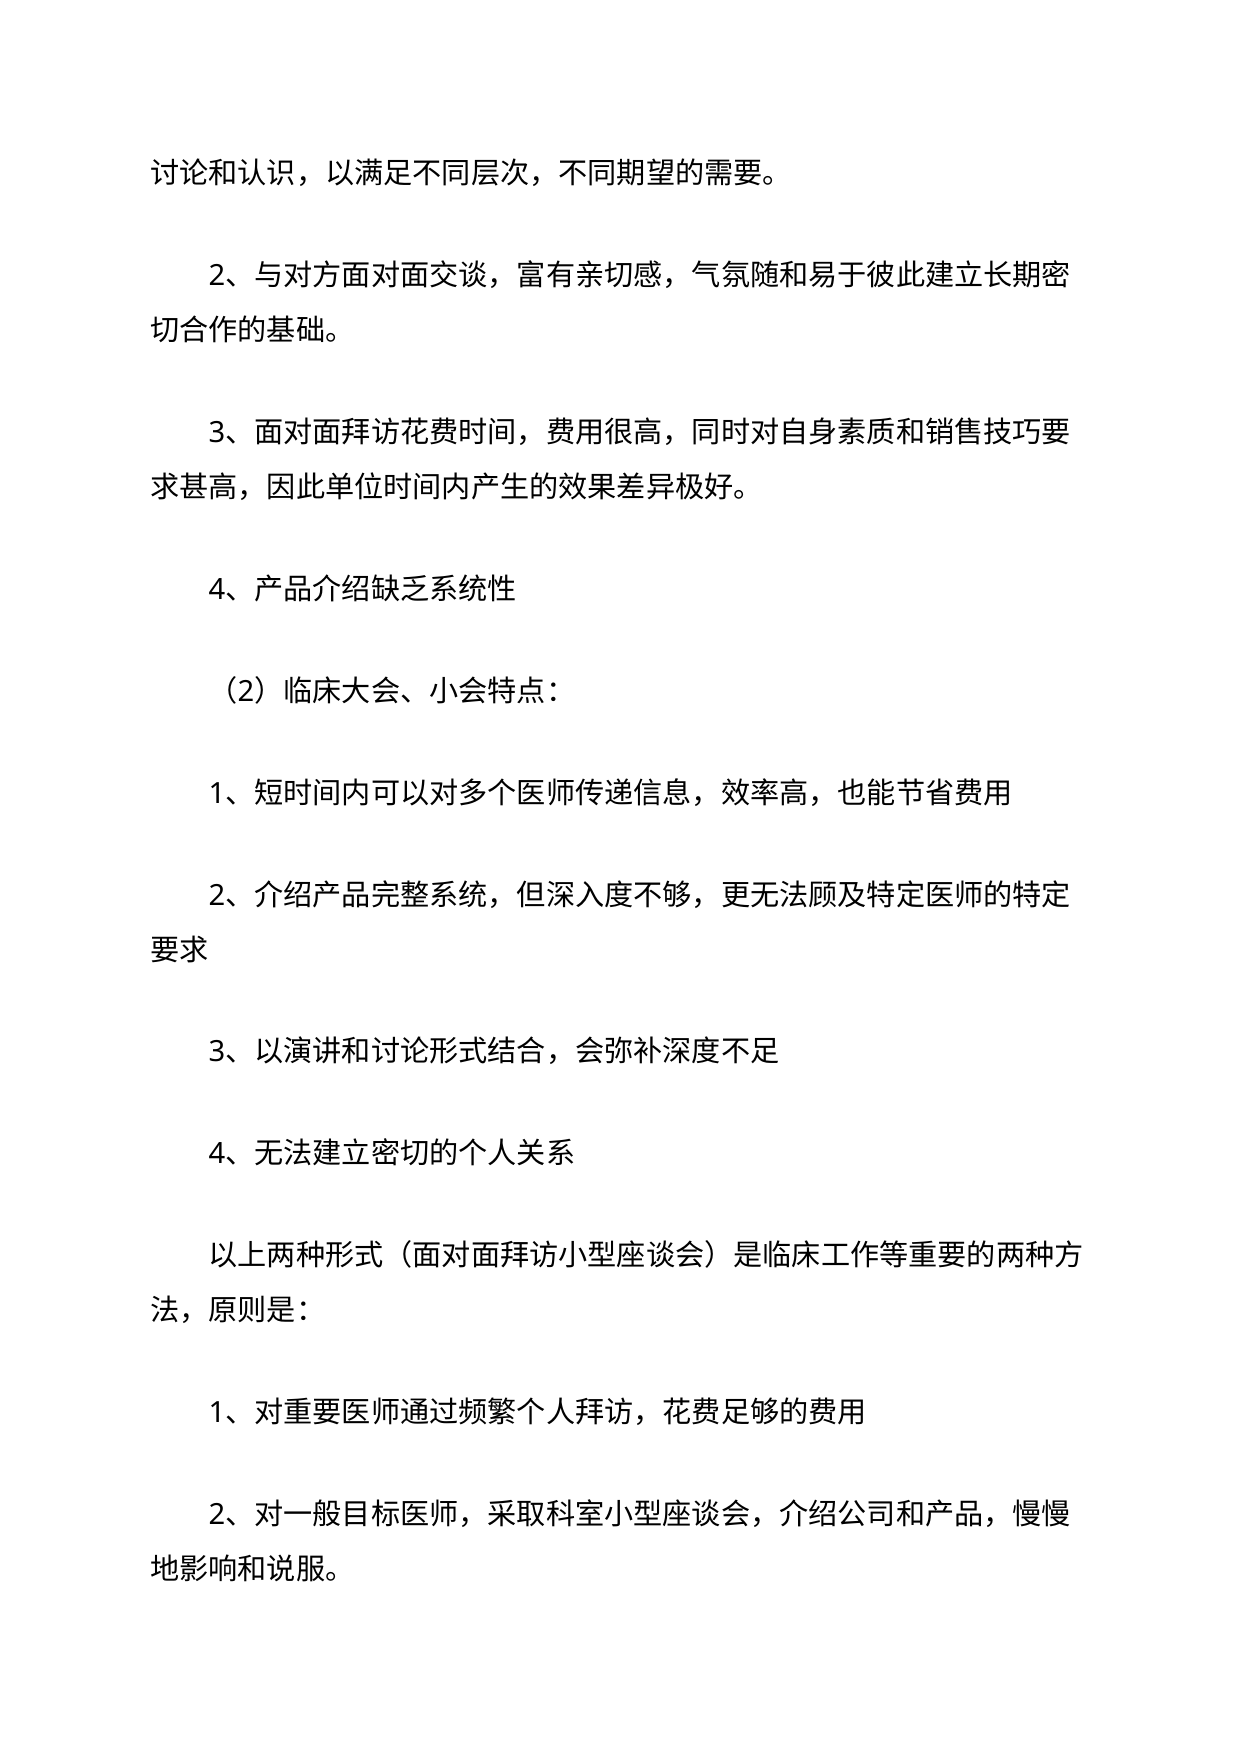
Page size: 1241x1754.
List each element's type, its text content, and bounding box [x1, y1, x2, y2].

text 1、短时间内可以对多个医师传递信息，效率高，也能节省费用 [150, 769, 1090, 812]
text 2、与对方面对面交谈，富有亲切感，气氛随和易于彼此建立长期密切合作的基础。 [150, 252, 1090, 349]
text 3、以演讲和讨论形式结合，会弥补深度不足 [150, 1028, 1090, 1070]
text 4、产品介绍缺乏系统性 [150, 565, 1090, 608]
text 4、无法建立密切的个人关系 [150, 1130, 1090, 1172]
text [150, 150, 1090, 192]
text 2、对一般目标医师，采取科室小型座谈会，介绍公司和产品，慢慢地影响和说服。 [150, 1491, 1090, 1588]
text （2）临床大会、小会特点： [150, 667, 1090, 710]
text 以上两种形式（面对面拜访小型座谈会）是临床工作等重要的两种方法，原则是： [150, 1232, 1090, 1329]
text 3、面对面拜访花费时间，费用很高，同时对自身素质和销售技巧要求甚高，因此单位时间内产生的效果差异极好。 [150, 408, 1090, 506]
text 1、对重要医师通过频繁个人拜访，花费足够的费用 [150, 1389, 1090, 1431]
text 2、介绍产品完整系统，但深入度不够，更无法顾及特定医师的特定要求 [150, 871, 1090, 968]
